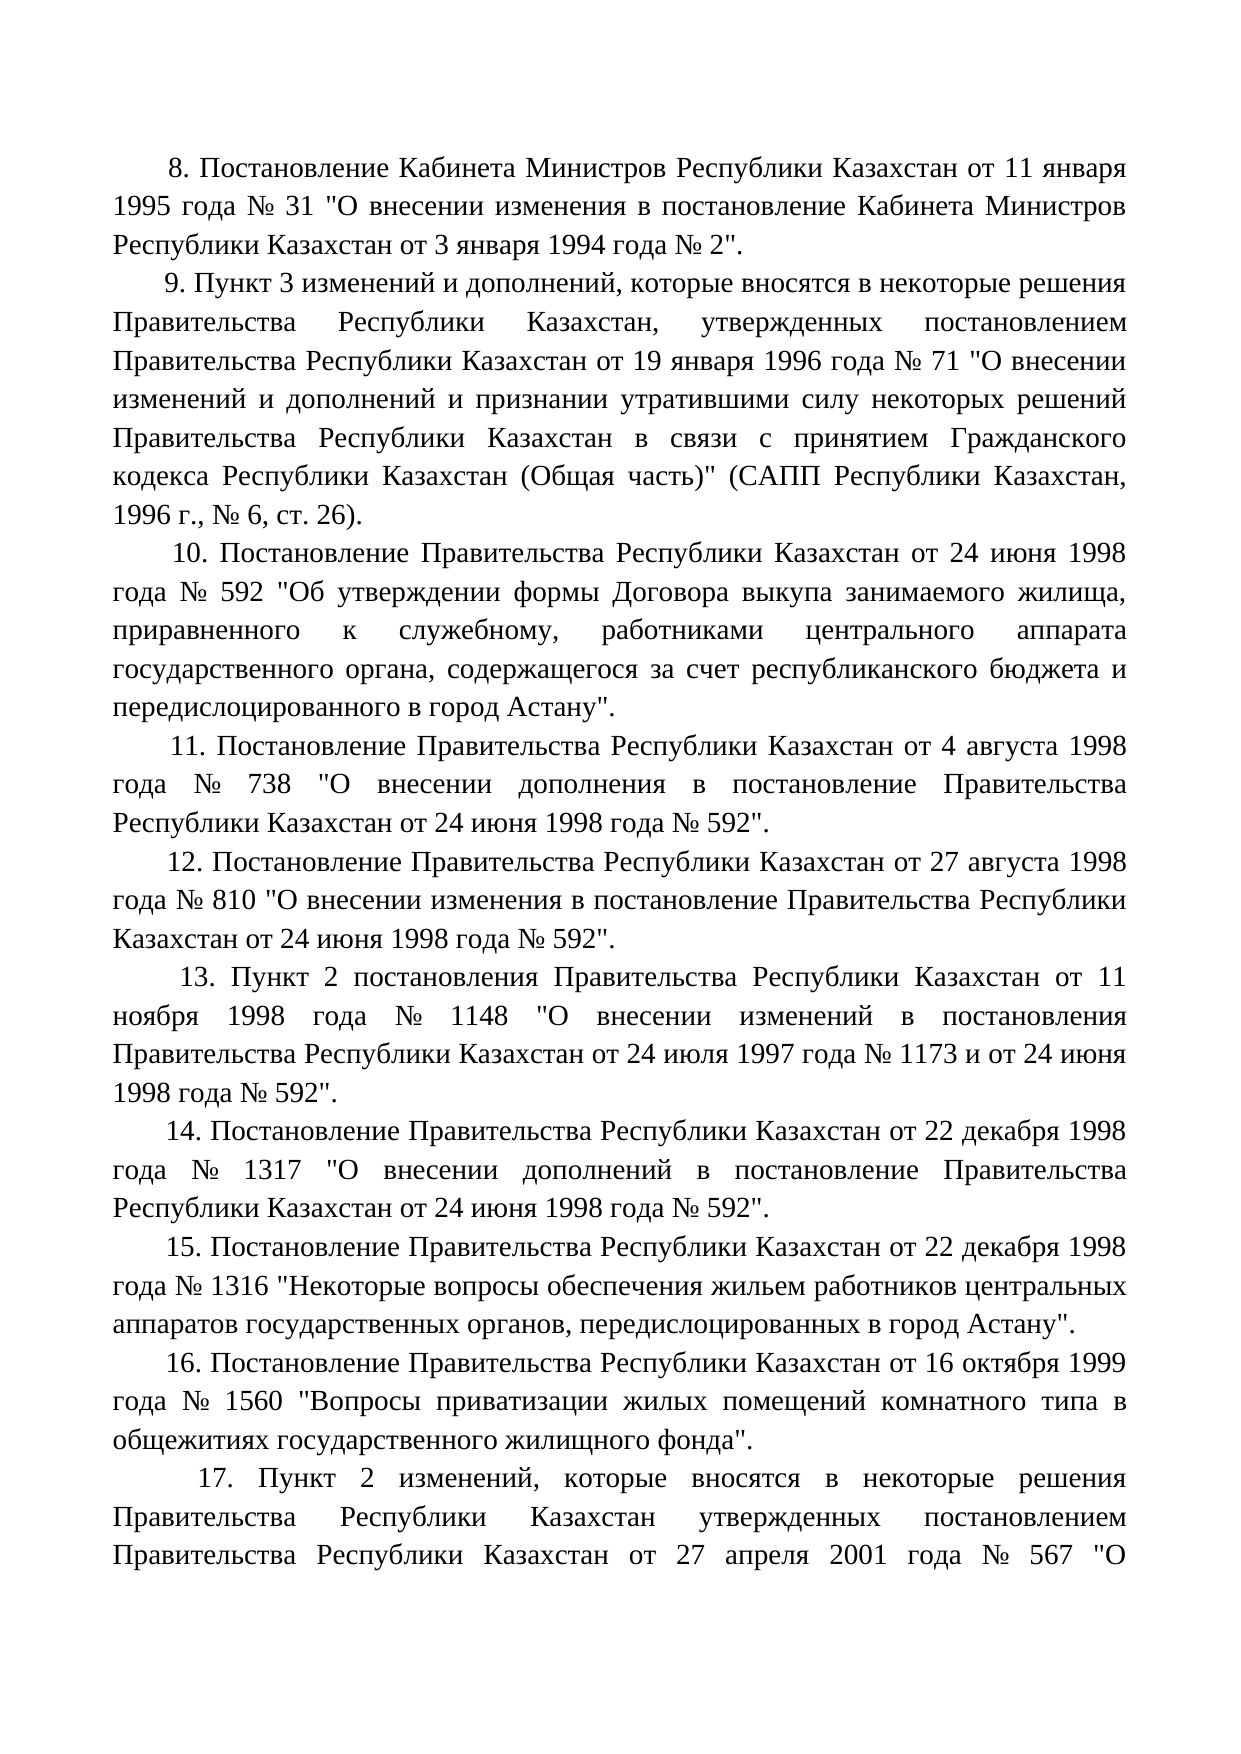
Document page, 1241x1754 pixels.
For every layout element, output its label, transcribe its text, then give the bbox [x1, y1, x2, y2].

text 9. Пункт 3 изменений и дополнений, которые вносятся в некоторые решения Правительства Республики Казахстан, утвержденных постановлением Правительства Республики Казахстан от 19 января 1996 года № 71 "О внесении изменений и дополнений и признании утратившими силу некоторых решений Правительства Республики Казахстан в связи с принятием Гражданского кодекса Республики Казахстан (Общая часть)" (САПП Республики Казахстан, 1996 г., № 6, ст. 26). [112, 266, 1128, 530]
text 8. Постановление Кабинета Министров Республики Казахстан от 11 января 1995 года № 31 "О внесении изменения в постановление Кабинета Министров Республики Казахстан от 3 января 1994 года № 2". [112, 150, 1128, 261]
text 11. Постановление Правительства Республики Казахстан от 4 августа 1998 года № 738 "О внесении дополнения в постановление Правительства Республики Казахстан от 24 июня 1998 года № 592". [112, 728, 1128, 839]
text 14. Постановление Правительства Республики Казахстан от 22 декабря 1998 года № 1317 "О внесении дополнений в постановление Правительства Республики Казахстан от 24 июня 1998 года № 592". [112, 1113, 1128, 1224]
text 12. Постановление Правительства Республики Казахстан от 27 августа 1998 года № 810 "О внесении изменения в постановление Правительства Республики Казахстан от 24 июня 1998 года № 592". [112, 844, 1128, 954]
text 13. Пункт 2 постановления Правительства Республики Казахстан от 11 ноября 1998 года № 1148 "О внесении изменений в постановления Правительства Республики Казахстан от 24 июля 1997 года № 1173 и от 24 июня 1998 года № 592". [112, 959, 1128, 1108]
text 10. Постановление Правительства Республики Казахстан от 24 июня 1998 года № 592 "Об утверждении формы Договора выкупа занимаемого жилища, приравненного к служебному, работниками центрального аппарата государственного органа, содержащегося за счет республиканского бюджета и передислоцированного в город Астану". [112, 535, 1128, 723]
